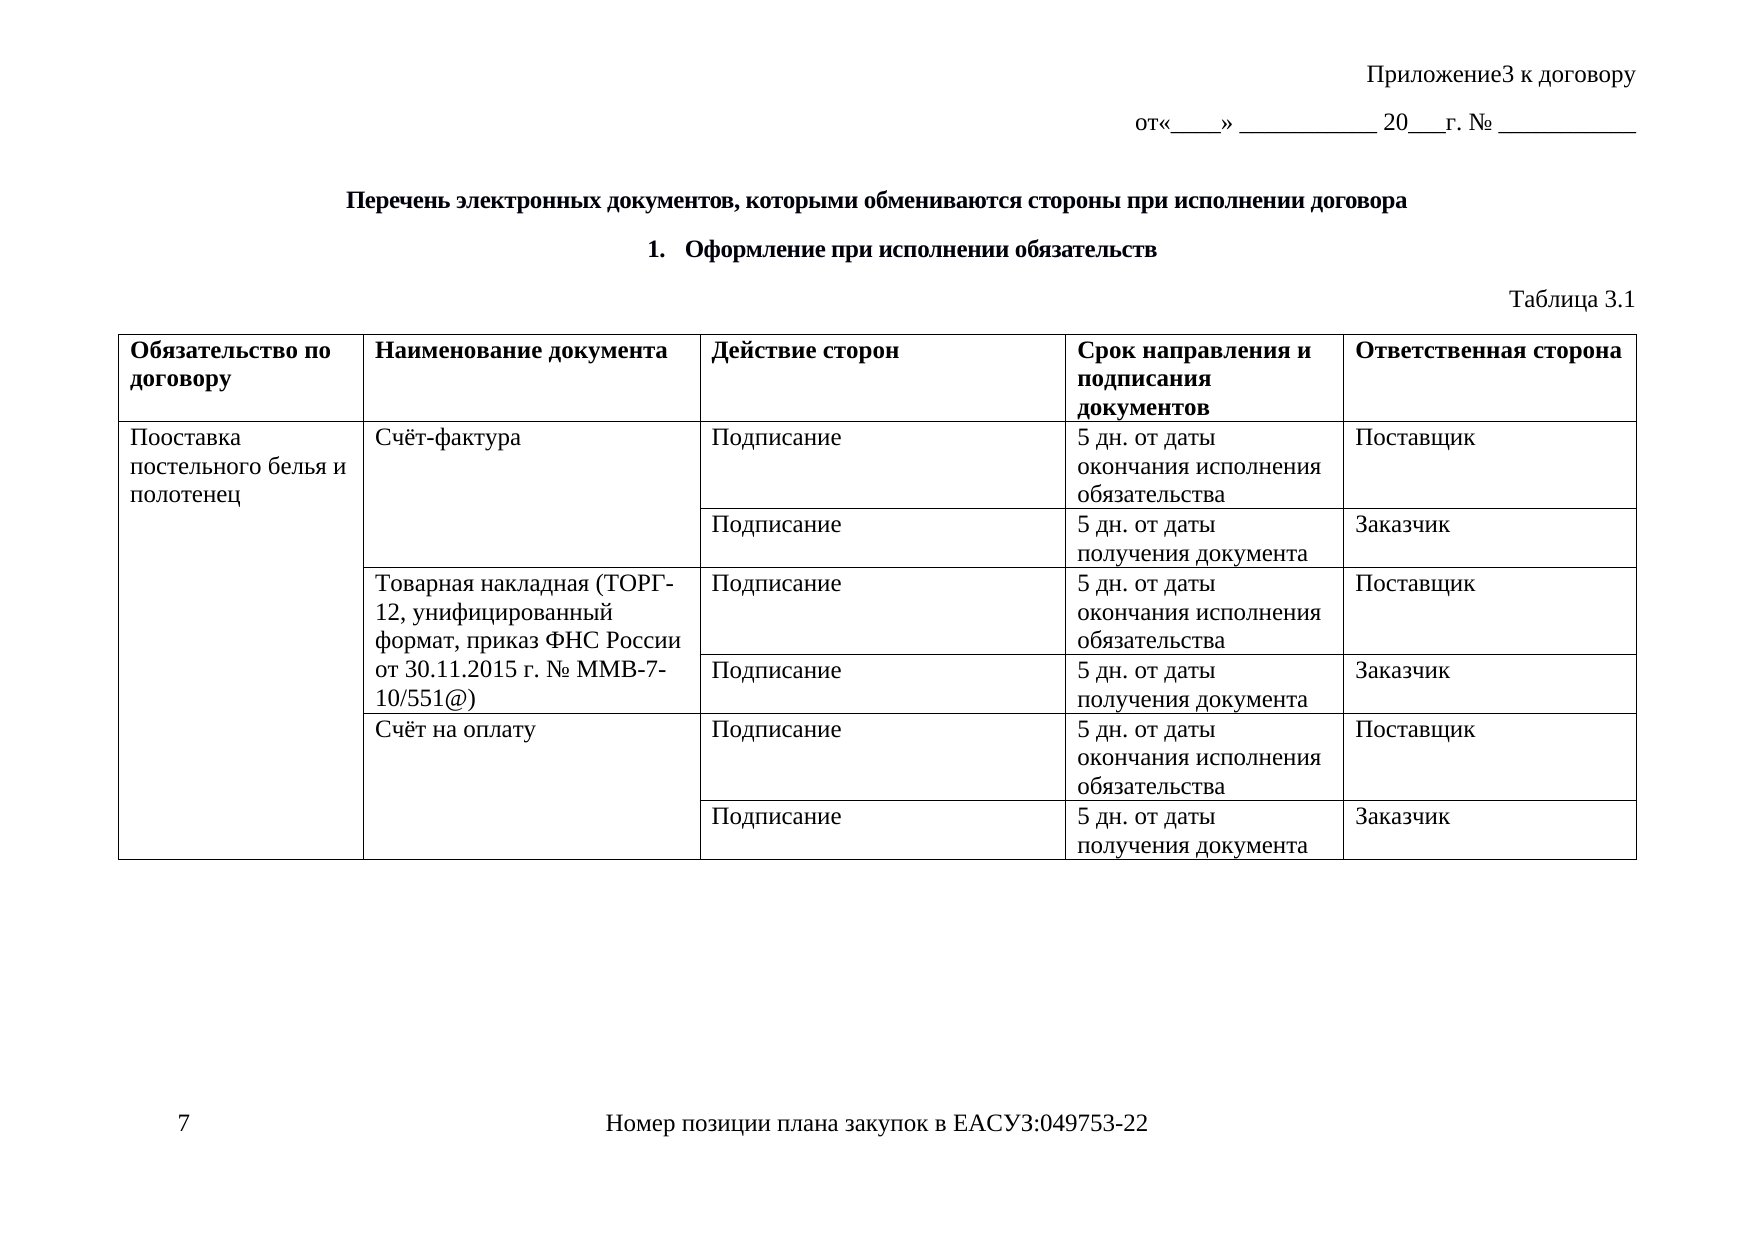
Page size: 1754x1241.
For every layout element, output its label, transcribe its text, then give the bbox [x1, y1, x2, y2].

table_cell Поставщик [1344, 422, 1636, 508]
table_cell 5 дн. от даты окончания исполнения обязательства [1066, 714, 1343, 800]
table_cell Подписание [701, 714, 1065, 800]
table_cell 5 дн. от даты окончания исполнения обязательства [1066, 422, 1343, 508]
table_cell 5 дн. от даты окончания исполнения обязательства [1066, 568, 1343, 654]
text от«____» ___________ 20___г. № ___________ [118, 107, 1636, 135]
table_cell 5 дн. от даты получения документа [1066, 509, 1343, 567]
table_cell Счёт-фактура [364, 422, 700, 567]
table_cell Пооставка постельного белья и полотенец [119, 422, 363, 858]
table_header Действие сторон [701, 335, 1065, 421]
table_cell 5 дн. от даты получения документа [1066, 801, 1343, 858]
table_cell Счёт на оплату [364, 714, 700, 858]
table_cell Подписание [701, 568, 1065, 654]
table_header Наименование документа [364, 335, 700, 421]
table_cell Поставщик [1344, 714, 1636, 800]
table_cell Подписание [701, 801, 1065, 858]
text Приложение3 к договору [118, 59, 1636, 88]
table_cell Подписание [701, 422, 1065, 508]
table_cell Товарная накладная (ТОРГ-12, унифицированный формат, приказ ФНС России от 30.11.2015 г. № ММВ-7-10/551@) [364, 568, 700, 713]
text Таблица 3.1 [118, 284, 1636, 313]
table_cell Заказчик [1344, 509, 1636, 567]
table_cell Подписание [701, 655, 1065, 713]
table_header Обязательство по договору [119, 335, 363, 421]
table_header Ответственная сторона [1344, 335, 1636, 421]
table_cell Заказчик [1344, 655, 1636, 713]
table_cell Подписание [701, 509, 1065, 567]
subtitle Оформление при исполнении обязательств [169, 234, 1636, 263]
table_cell Поставщик [1344, 568, 1636, 654]
table_cell 5 дн. от даты получения документа [1066, 655, 1343, 713]
table_header Срок направления и подписания документов [1066, 335, 1343, 421]
subtitle Перечень электронных документов, которыми обмениваются стороны при исполнении договора [118, 185, 1636, 214]
table_cell Заказчик [1344, 801, 1636, 858]
